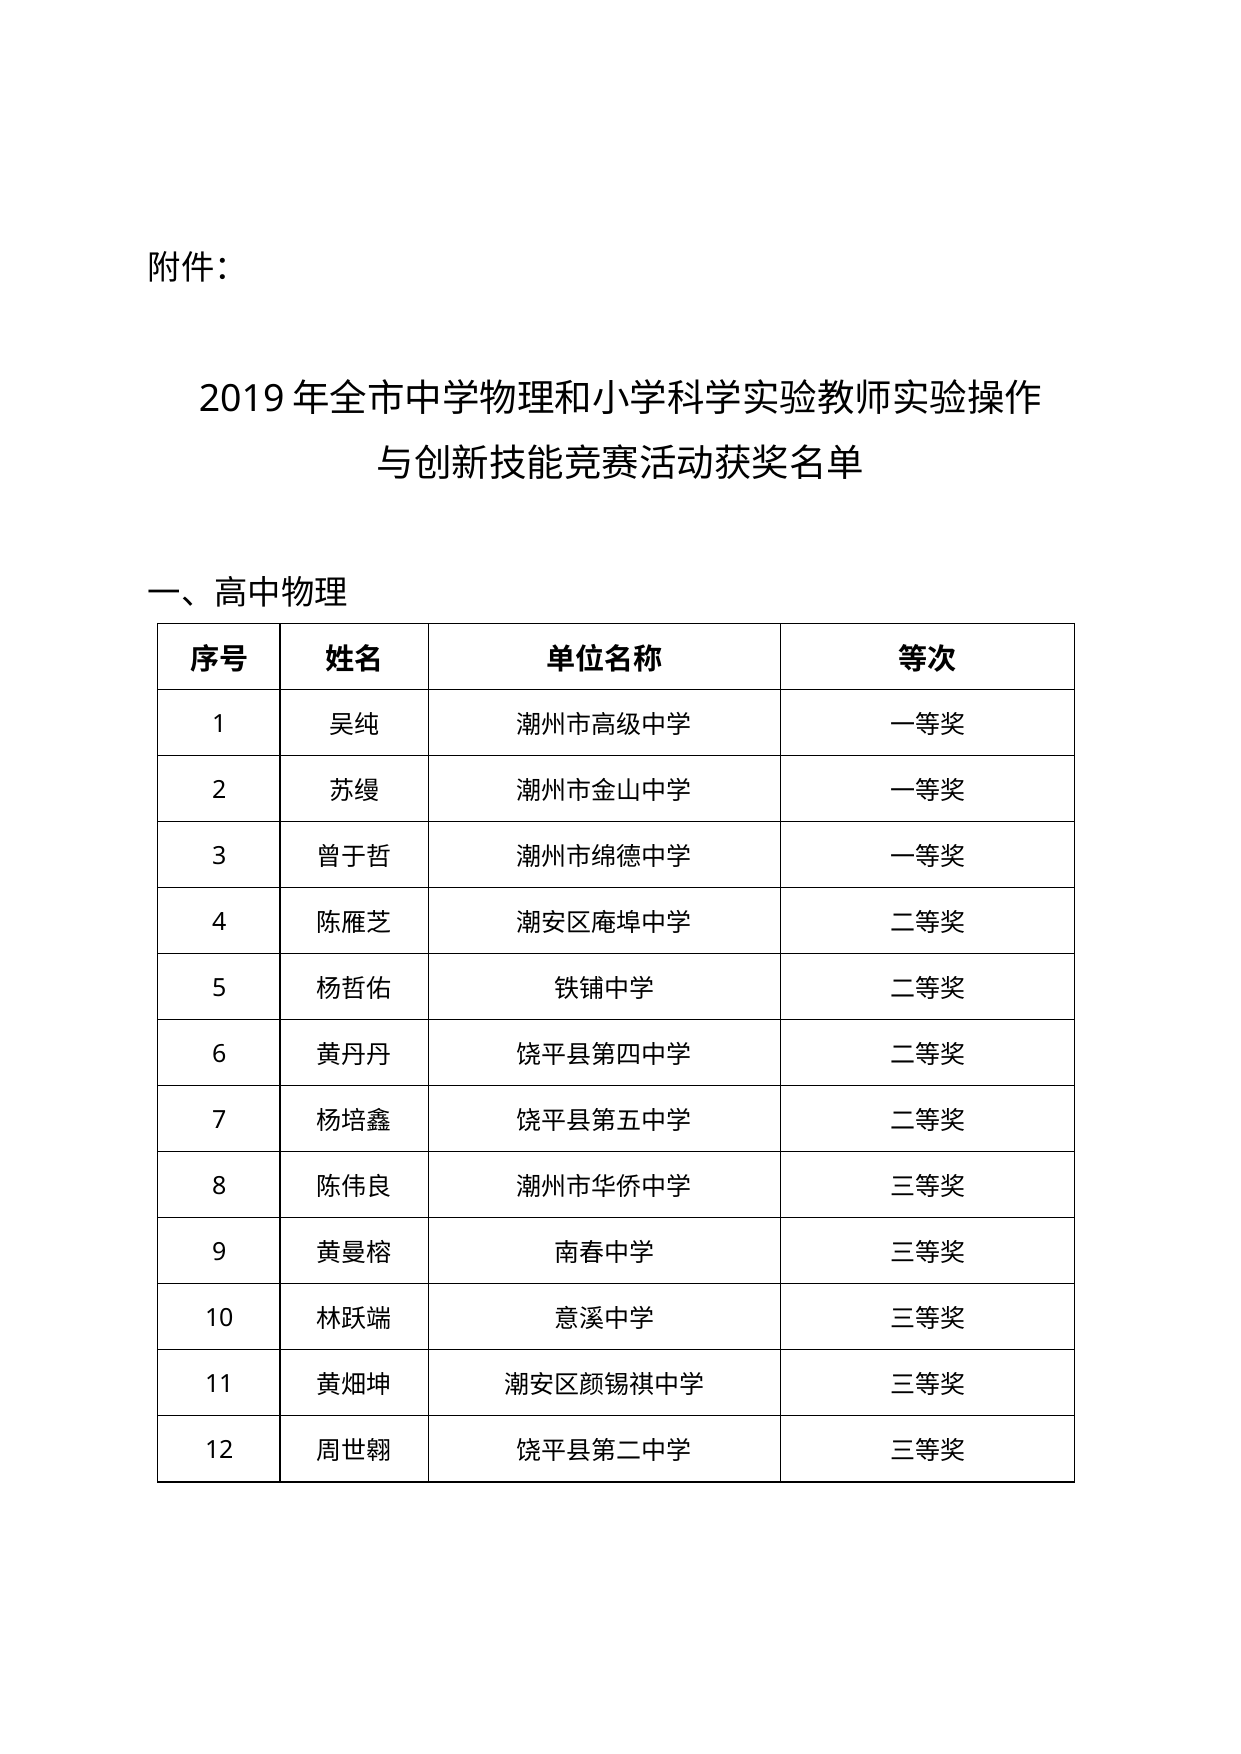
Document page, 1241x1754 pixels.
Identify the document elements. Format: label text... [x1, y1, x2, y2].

table_cell 二等奖 [781, 888, 1074, 953]
table_cell 周世翱 [281, 1416, 428, 1481]
table_cell 一等奖 [781, 822, 1074, 887]
table_cell 杨哲佑 [281, 954, 428, 1019]
text 2019年全市中学物理和小学科学实验教师实验操作 [148, 363, 1092, 428]
table_cell 1 [158, 690, 279, 755]
table_cell 潮州市金山中学 [429, 756, 780, 821]
table_cell 三等奖 [781, 1218, 1074, 1283]
table_cell 3 [158, 822, 279, 887]
table_cell 吴纯 [281, 690, 428, 755]
table_cell 三等奖 [781, 1416, 1074, 1481]
table_header 单位名称 [429, 624, 780, 689]
table_header 姓名 [281, 624, 428, 689]
table_cell 6 [158, 1020, 279, 1085]
table_cell 11 [158, 1350, 279, 1415]
table_cell 潮州市高级中学 [429, 690, 780, 755]
table_cell 5 [158, 954, 279, 1019]
table_cell 8 [158, 1152, 279, 1217]
table_cell 陈伟良 [281, 1152, 428, 1217]
table_cell 黄丹丹 [281, 1020, 428, 1085]
table_cell 一等奖 [781, 756, 1074, 821]
table_cell 陈雁芝 [281, 888, 428, 953]
table_header 序号 [158, 624, 279, 689]
table_cell 铁铺中学 [429, 954, 780, 1019]
table_cell 意溪中学 [429, 1284, 780, 1349]
table_cell 一等奖 [781, 690, 1074, 755]
table_cell 饶平县第四中学 [429, 1020, 780, 1085]
table_cell 7 [158, 1086, 279, 1151]
table_cell 二等奖 [781, 954, 1074, 1019]
table_cell 三等奖 [781, 1284, 1074, 1349]
table_cell 二等奖 [781, 1020, 1074, 1085]
table_cell 杨培鑫 [281, 1086, 428, 1151]
table_cell 曾于哲 [281, 822, 428, 887]
text 与创新技能竞赛活动获奖名单 [148, 428, 1092, 493]
table_cell 饶平县第二中学 [429, 1416, 780, 1481]
table_cell 12 [158, 1416, 279, 1481]
table_cell 潮州市绵德中学 [429, 822, 780, 887]
table_cell 10 [158, 1284, 279, 1349]
text 附件： [148, 233, 1092, 298]
table_cell 2 [158, 756, 279, 821]
table_cell 苏缦 [281, 756, 428, 821]
table_cell 二等奖 [781, 1086, 1074, 1151]
table_cell 林跃端 [281, 1284, 428, 1349]
table_cell 南春中学 [429, 1218, 780, 1283]
table_cell 三等奖 [781, 1152, 1074, 1217]
table_cell 潮安区庵埠中学 [429, 888, 780, 953]
table_cell 潮州市华侨中学 [429, 1152, 780, 1217]
table_cell 9 [158, 1218, 279, 1283]
table_cell 饶平县第五中学 [429, 1086, 780, 1151]
table_cell 三等奖 [781, 1350, 1074, 1415]
table_cell 黄畑坤 [281, 1350, 428, 1415]
table_header 等次 [781, 624, 1074, 689]
text 一、高中物理 [148, 558, 1092, 623]
table_cell 潮安区颜锡祺中学 [429, 1350, 780, 1415]
table_cell 黄曼榕 [281, 1218, 428, 1283]
table_cell 4 [158, 888, 279, 953]
